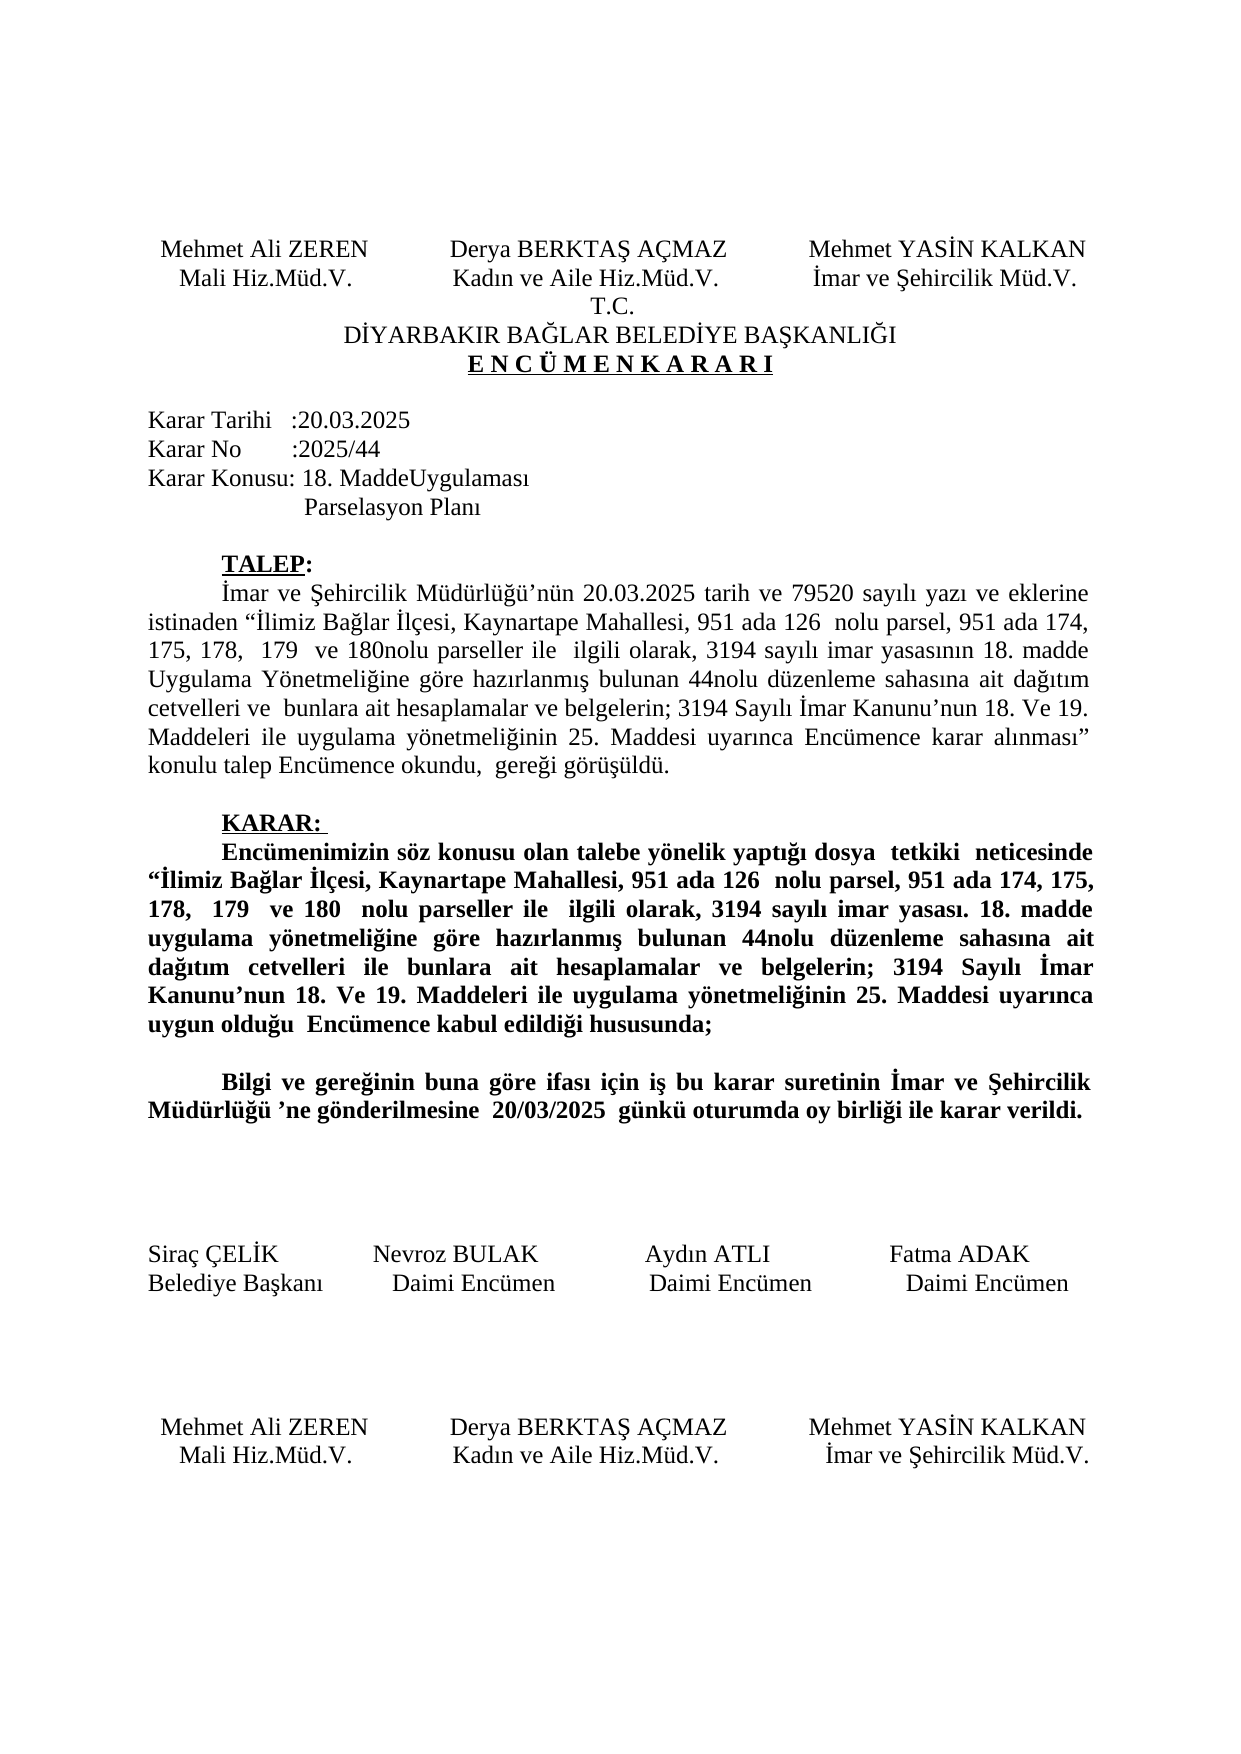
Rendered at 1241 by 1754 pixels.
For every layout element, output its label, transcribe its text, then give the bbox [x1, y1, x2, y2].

text Bilgi ve gereğinin buna göre ifası için iş bu karar suretinin İmar ve Şehircilik Müdürlüğü ’ne gönderilmesine 20/03/2025 günkü oturumda oy birliği ile karar verildi. [148, 1067, 1093, 1124]
text Mali Hiz.Müd.V. Kadın ve Aile Hiz.Müd.V. İmar ve Şehircilik Müd.V. [148, 263, 1093, 291]
text TALEP: [148, 549, 1090, 578]
text İmar ve Şehircilik Müdürlüğü’nün 20.03.2025 tarih ve 79520 sayılı yazı ve eklerine istinaden “İlimiz Bağlar İlçesi, Kaynartape Mahallesi, 951 ada 126 nolu parsel, 951 ada 174, 175, 178, 179 ve 180nolu parseller ile ilgili olarak, 3194 sayılı imar yasasının 18. madde Uygulama Yönetmeliğine göre hazırlanmış bulunan 44nolu düzenleme sahasına ait dağıtım cetvelleri ve bunlara ait hesaplamalar ve belgelerin; 3194 Sayılı İmar Kanunu’nun 18. Ve 19. Maddeleri ile uygulama yönetmeliğinin 25. Maddesi uyarınca Encümence karar alınması” konulu talep Encümence okundu, gereği görüşüldü. [148, 578, 1090, 779]
text Belediye Başkanı Daimi Encümen Daimi Encümen Daimi Encümen [148, 1268, 1093, 1297]
text KARAR: [148, 808, 1093, 837]
text Karar Tarihi :20.03.2025 [148, 406, 1093, 434]
text Mali Hiz.Müd.V. Kadın ve Aile Hiz.Müd.V. İmar ve Şehircilik Müd.V. [148, 1441, 1093, 1469]
text Parselasyon Planı [148, 492, 1093, 521]
text Mehmet Ali ZEREN Derya BERKTAŞ AÇMAZ Mehmet YASİN KALKAN [148, 1412, 1093, 1441]
text Mehmet Ali ZEREN Derya BERKTAŞ AÇMAZ Mehmet YASİN KALKAN [148, 234, 1093, 263]
text E N C Ü M E N K A R A R I [148, 349, 1093, 378]
text Siraç ÇELİK Nevroz BULAK Aydın ATLI Fatma ADAK [148, 1239, 1093, 1268]
text Encümenimizin söz konusu olan talebe yönelik yaptığı dosya tetkiki neticesinde “İlimiz Bağlar İlçesi, Kaynartape Mahallesi, 951 ada 126 nolu parsel, 951 ada 174, 175, 178, 179 ve 180 nolu parseller ile ilgili olarak, 3194 sayılı imar yasası. 18. madde uygulama yönetmeliğine göre hazırlanmış bulunan 44nolu düzenleme sahasına ait dağıtım cetvelleri ile bunlara ait hesaplamalar ve belgelerin; 3194 Sayılı İmar Kanunu’nun 18. Ve 19. Maddeleri ile uygulama yönetmeliğinin 25. Maddesi uyarınca uygun olduğu Encümence kabul edildiği hususunda; [148, 837, 1095, 1038]
text DİYARBAKIR BAĞLAR BELEDİYE BAŞKANLIĞI [148, 320, 1093, 349]
text T.C. [516, 291, 1123, 320]
text Karar No :2025/44 [148, 434, 1093, 463]
text Karar Konusu: 18. MaddeUygulaması [148, 463, 1093, 492]
